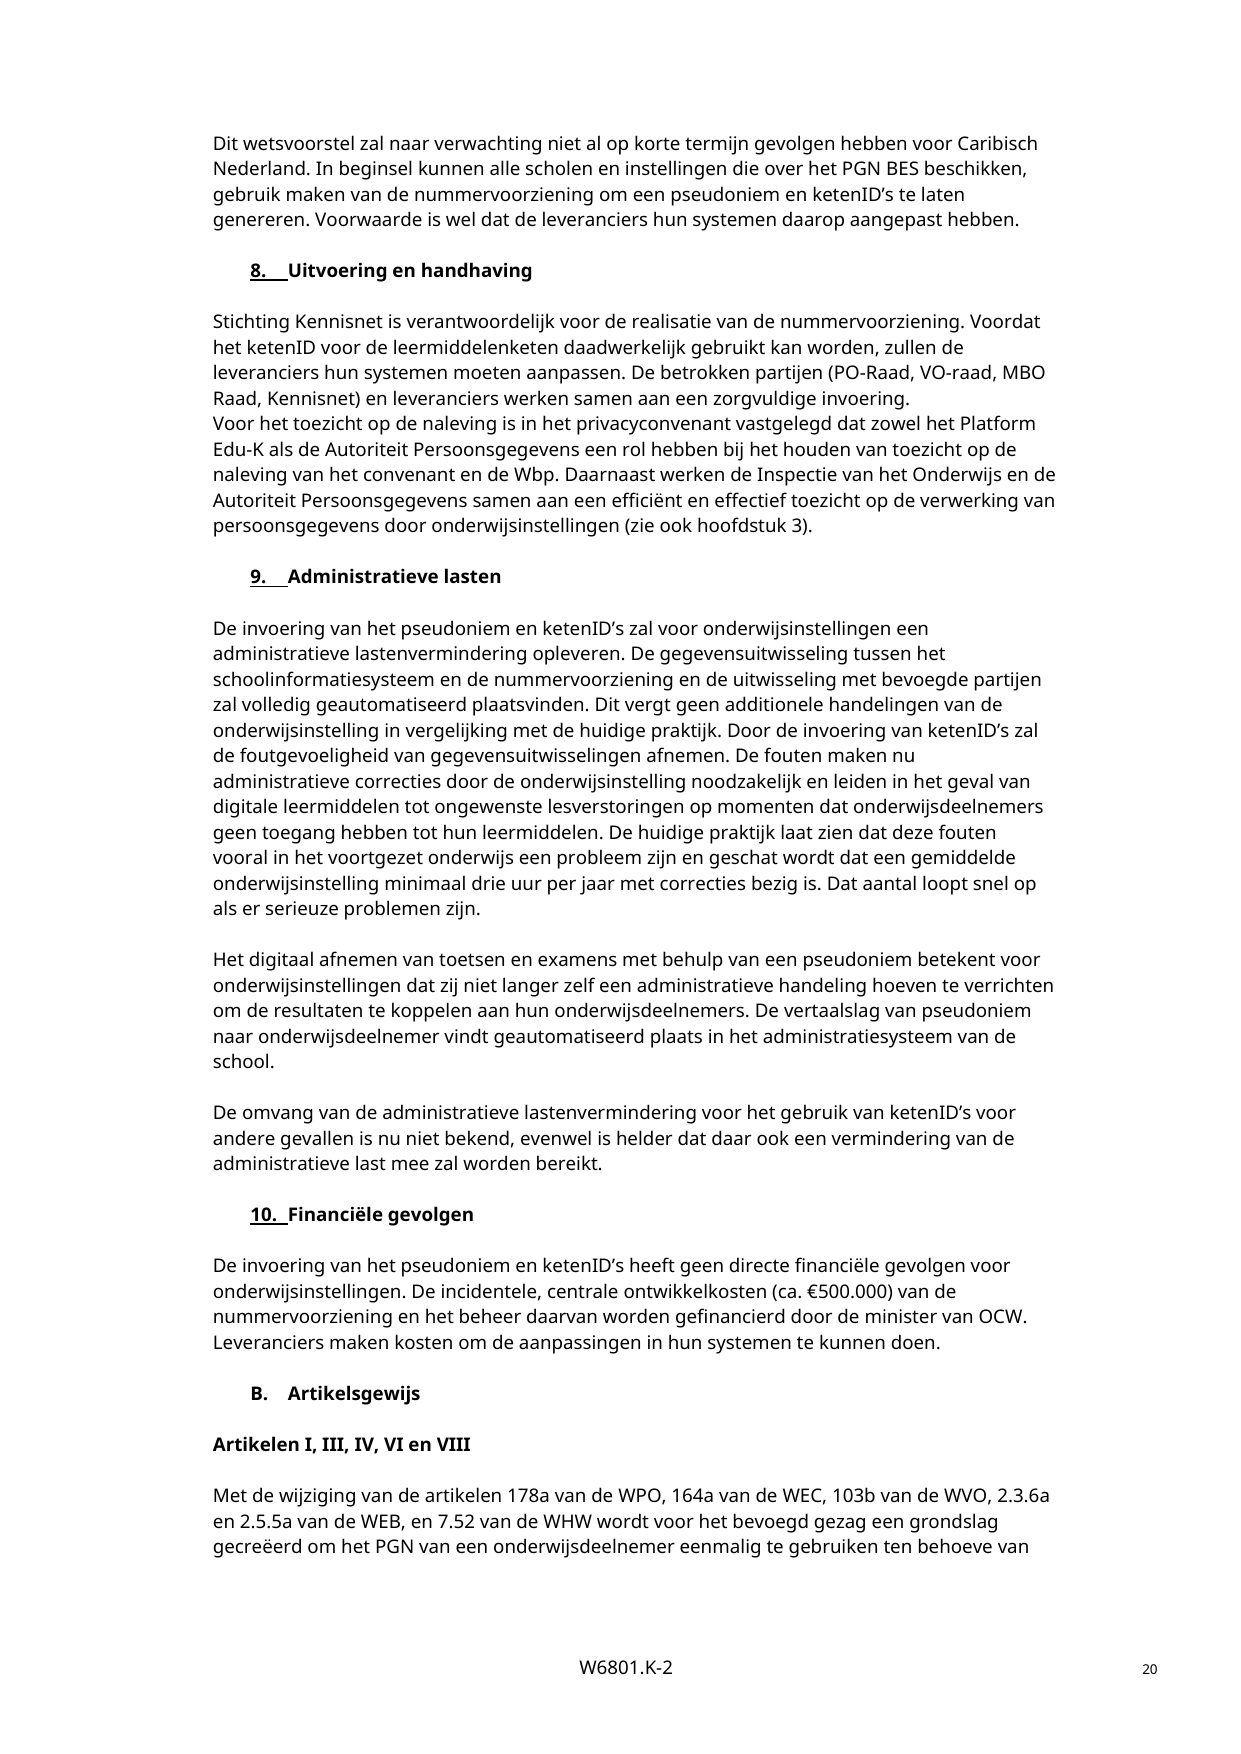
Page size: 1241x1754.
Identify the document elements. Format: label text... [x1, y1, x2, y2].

list Artikelsgewijs [250, 1380, 1057, 1406]
text Dit wetsvoorstel zal naar verwachting niet al op korte termijn gevolgen hebben voor Caribisch Nederland. In beginsel kunnen alle scholen en instellingen die over het PGN BES beschikken, gebruik maken van de nummervoorziening om een pseudoniem en ketenID’s te laten genereren. Voorwaarde is wel dat de leveranciers hun systemen daarop aangepast hebben. [213, 130, 1057, 232]
text Het digitaal afnemen van toetsen en examens met behulp van een pseudoniem betekent voor onderwijsinstellingen dat zij niet langer zelf een administratieve handeling hoeven te verrichten om de resultaten te koppelen aan hun onderwijsdeelnemers. De vertaalslag van pseudoniem naar onderwijsdeelnemer vindt geautomatiseerd plaats in het administratiesysteem van de school. [213, 947, 1057, 1074]
text De omvang van de administratieve lastenvermindering voor het gebruik van ketenID’s voor andere gevallen is nu niet bekend, evenwel is helder dat daar ook een vermindering van de administratieve last mee zal worden bereikt. [213, 1100, 1057, 1176]
text De invoering van het pseudoniem en ketenID’s heeft geen directe financiële gevolgen voor onderwijsinstellingen. De incidentele, centrale ontwikkelkosten (ca. €500.000) van de nummervoorziening en het beheer daarvan worden gefinancierd door de minister van OCW. Leveranciers maken kosten om de aanpassingen in hun systemen te kunnen doen. [213, 1253, 1057, 1355]
list Administratieve lasten [250, 564, 1057, 589]
text Artikelen I, III, IV, VI en VIII [213, 1431, 1057, 1457]
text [213, 1482, 1057, 1559]
text Stichting Kennisnet is verantwoordelijk voor de realisatie van de nummervoorziening. Voordat het ketenID voor de leermiddelenketen daadwerkelijk gebruikt kan worden, zullen de leveranciers hun systemen moeten aanpassen. De betrokken partijen (PO-Raad, VO-raad, MBO Raad, Kennisnet) en leveranciers werken samen aan een zorgvuldige invoering. [213, 308, 1057, 411]
text De invoering van het pseudoniem en ketenID’s zal voor onderwijsinstellingen een administratieve lastenvermindering opleveren. De gegevensuitwisseling tussen het schoolinformatiesysteem en de nummervoorziening en de uitwisseling met bevoegde partijen zal volledig geautomatiseerd plaatsvinden. Dit vergt geen additionele handelingen van de onderwijsinstelling in vergelijking met de huidige praktijk. Door de invoering van ketenID’s zal de foutgevoeligheid van gegevensuitwisselingen afnemen. De fouten maken nu administratieve correcties door de onderwijsinstelling noodzakelijk en leiden in het geval van digitale leermiddelen tot ongewenste lesverstoringen op momenten dat onderwijsdeelnemers geen toegang hebben tot hun leermiddelen. De huidige praktijk laat zien dat deze fouten vooral in het voortgezet onderwijs een probleem zijn en geschat wordt dat een gemiddelde onderwijsinstelling minimaal drie uur per jaar met correcties bezig is. Dat aantal loopt snel op als er serieuze problemen zijn. [213, 615, 1057, 921]
text Voor het toezicht op de naleving is in het privacyconvenant vastgelegd dat zowel het Platform Edu-K als de Autoriteit Persoonsgegevens een rol hebben bij het houden van toezicht op de naleving van het convenant en de Wbp. Daarnaast werken de Inspectie van het Onderwijs en de Autoriteit Persoonsgegevens samen aan een efficiënt en effectief toezicht op de verwerking van persoonsgegevens door onderwijsinstellingen (zie ook hoofdstuk 3). [213, 411, 1057, 538]
list Financiële gevolgen [250, 1202, 1057, 1227]
list Uitvoering en handhaving [250, 257, 1057, 283]
